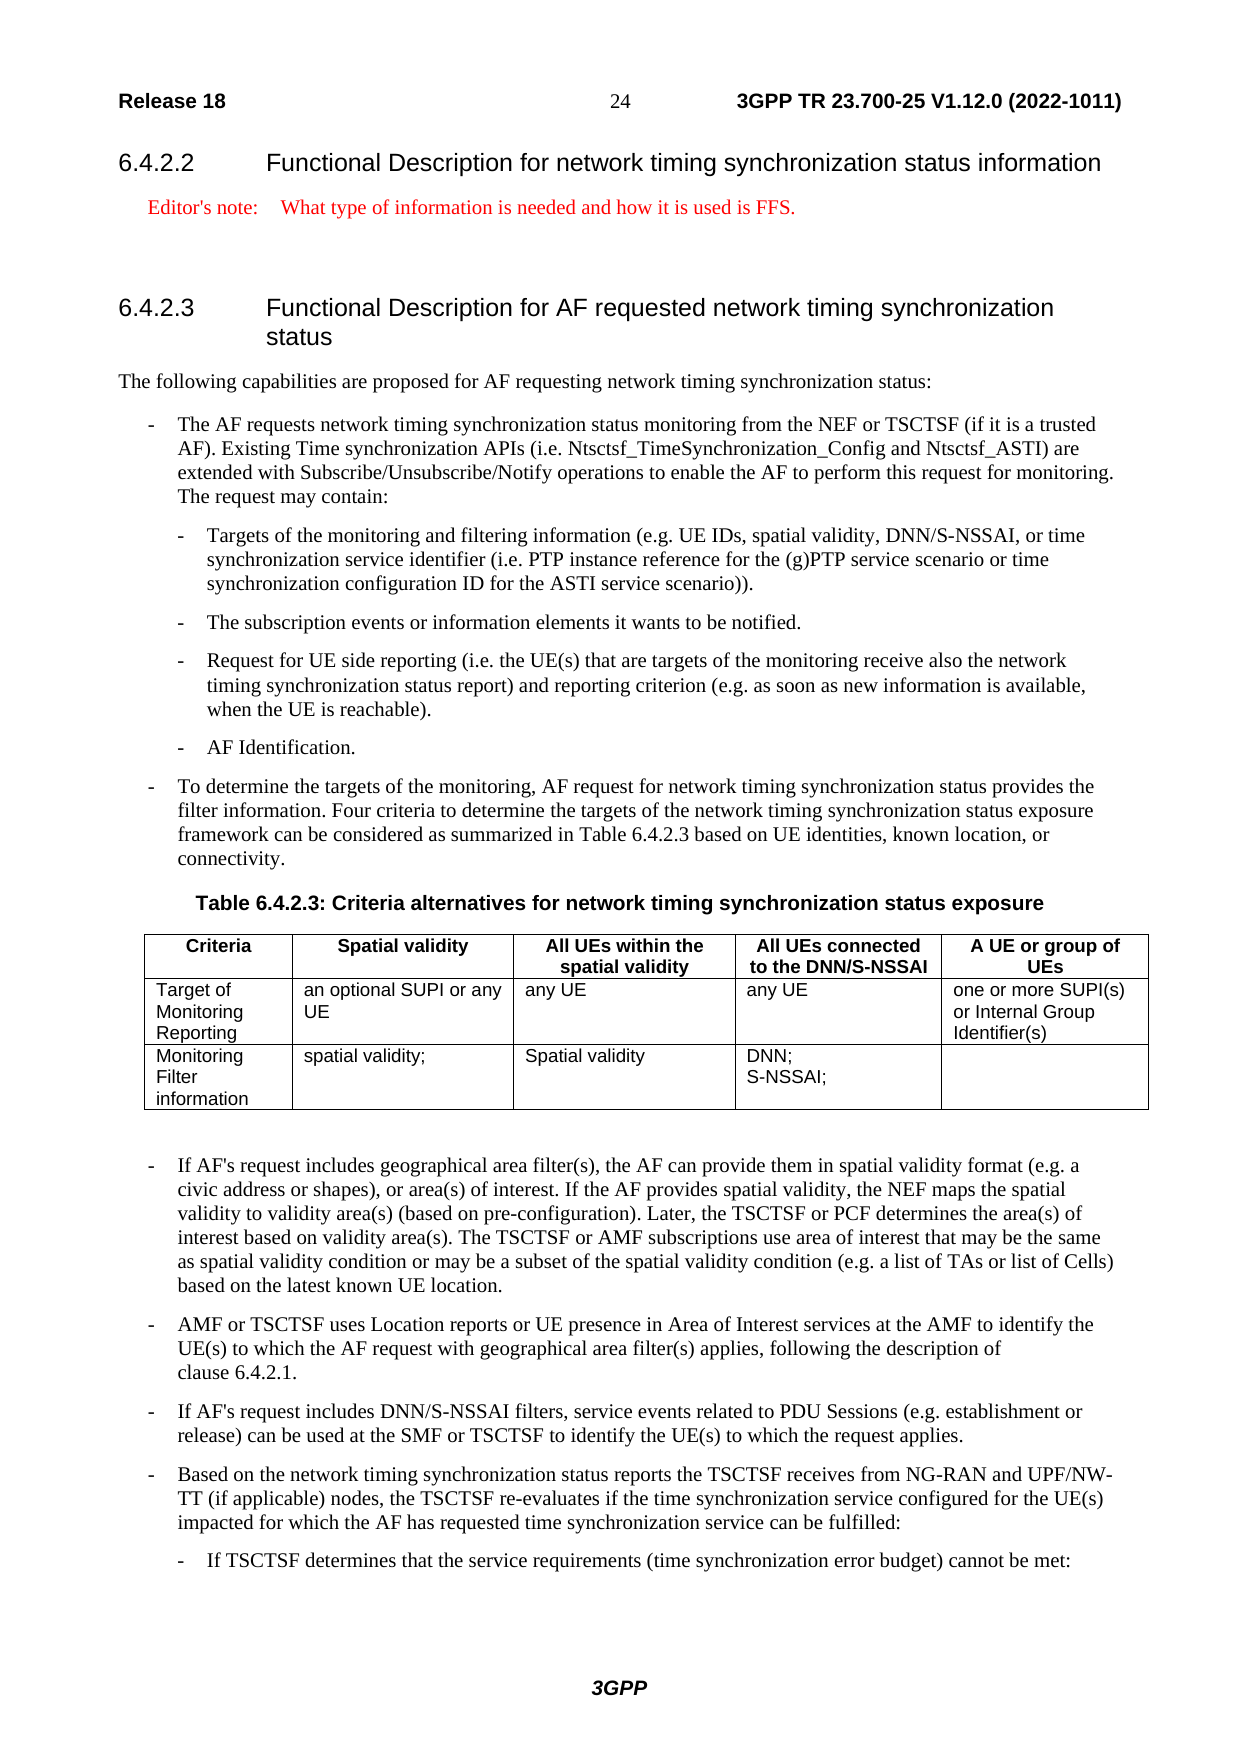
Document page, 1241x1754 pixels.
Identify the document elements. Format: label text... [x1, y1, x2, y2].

table_header Spatial validity [293, 935, 513, 978]
table_cell spatial validity; [293, 1045, 513, 1109]
table_cell Target of Monitoring Reporting [145, 979, 292, 1043]
text - AMF or TSCTSF uses Location reports or UE presence in Area of Interest services at the AMF to identify the UE(s) to which the AF request with geographical area filter(s) applies, following the description of clause 6.4.2.1. [148, 1312, 1122, 1384]
text - If TSCTSF determines that the service requirements (time synchronization error budget) cannot be met: [177, 1548, 1122, 1572]
table_header All UEs connected to the DNN/S-NSSAI [736, 935, 941, 978]
text The following capabilities are proposed for AF requesting network timing synchronization status: [118, 369, 1122, 393]
text - Request for UE side reporting (i.e. the UE(s) that are targets of the monitoring receive also the network timing synchronization status report) and reporting criterion (e.g. as soon as new information is available, when the UE is reachable). [177, 648, 1122, 721]
table_cell Monitoring Filter information [145, 1045, 292, 1109]
text - If AF's request includes DNN/S-NSSAI filters, service events related to PDU Sessions (e.g. establishment or release) can be used at the SMF or TSCTSF to identify the UE(s) to which the request applies. [148, 1399, 1122, 1447]
table_header Criteria [145, 935, 292, 978]
text - Targets of the monitoring and filtering information (e.g. UE IDs, spatial validity, DNN/S-NSSAI, or time synchronization service identifier (i.e. PTP instance reference for the (g)PTP service scenario or time synchronization configuration ID for the ASTI service scenario)). [177, 523, 1122, 595]
table_cell [942, 1045, 1148, 1109]
table_cell DNN; S-NSSAI; [736, 1045, 941, 1109]
table_cell one or more SUPI(s) or Internal Group Identifier(s) [942, 979, 1148, 1043]
text - The AF requests network timing synchronization status monitoring from the NEF or TSCTSF (if it is a trusted AF). Existing Time synchronization APIs (i.e. Ntsctsf_TimeSynchronization_Config and Ntsctsf_ASTI) are extended with Subscribe/Unsubscribe/Notify operations to enable the AF to perform this request for monitoring. The request may contain: [148, 412, 1122, 508]
table_cell any UE [514, 979, 735, 1043]
text - The subscription events or information elements it wants to be notified. [177, 610, 1122, 634]
text - Based on the network timing synchronization status reports the TSCTSF receives from NG-RAN and UPF/NW-TT (if applicable) nodes, the TSCTSF re-evaluates if the time synchronization service configured for the UE(s) impacted for which the AF has requested time synchronization service can be fulfilled: [148, 1462, 1122, 1534]
text Table 6.4.2.3: Criteria alternatives for network timing synchronization status exposure [118, 891, 1122, 915]
text Editor's note: What type of information is needed and how it is used is FFS. [147, 195, 1122, 219]
table_cell any UE [736, 979, 941, 1043]
text - To determine the targets of the monitoring, AF request for network timing synchronization status provides the filter information. Four criteria to determine the targets of the network timing synchronization status exposure framework can be considered as summarized in Table 6.4.2.3 based on UE identities, known location, or connectivity. [148, 774, 1122, 870]
table_cell Spatial validity [514, 1045, 735, 1109]
text - If AF's request includes geographical area filter(s), the AF can provide them in spatial validity format (e.g. a civic address or shapes), or area(s) of interest. If the AF provides spatial validity, the NEF maps the spatial validity to validity area(s) (based on pre-configuration). Later, the TSCTSF or PCF determines the area(s) of interest based on validity area(s). The TSCTSF or AMF subscriptions use area of interest that may be the same as spatial validity condition or may be a subset of the spatial validity condition (e.g. a list of TAs or list of Cells) based on the latest known UE location. [148, 1153, 1122, 1297]
table_header All UEs within the spatial validity [514, 935, 735, 978]
subtitle 6.4.2.3 Functional Description for AF requested network timing synchronization status [118, 293, 1122, 351]
subtitle 6.4.2.2 Functional Description for network timing synchronization status information [118, 147, 1122, 176]
text - AF Identification. [177, 735, 1122, 759]
table_header A UE or group of UEs [942, 935, 1148, 978]
table_cell an optional SUPI or any UE [293, 979, 513, 1043]
